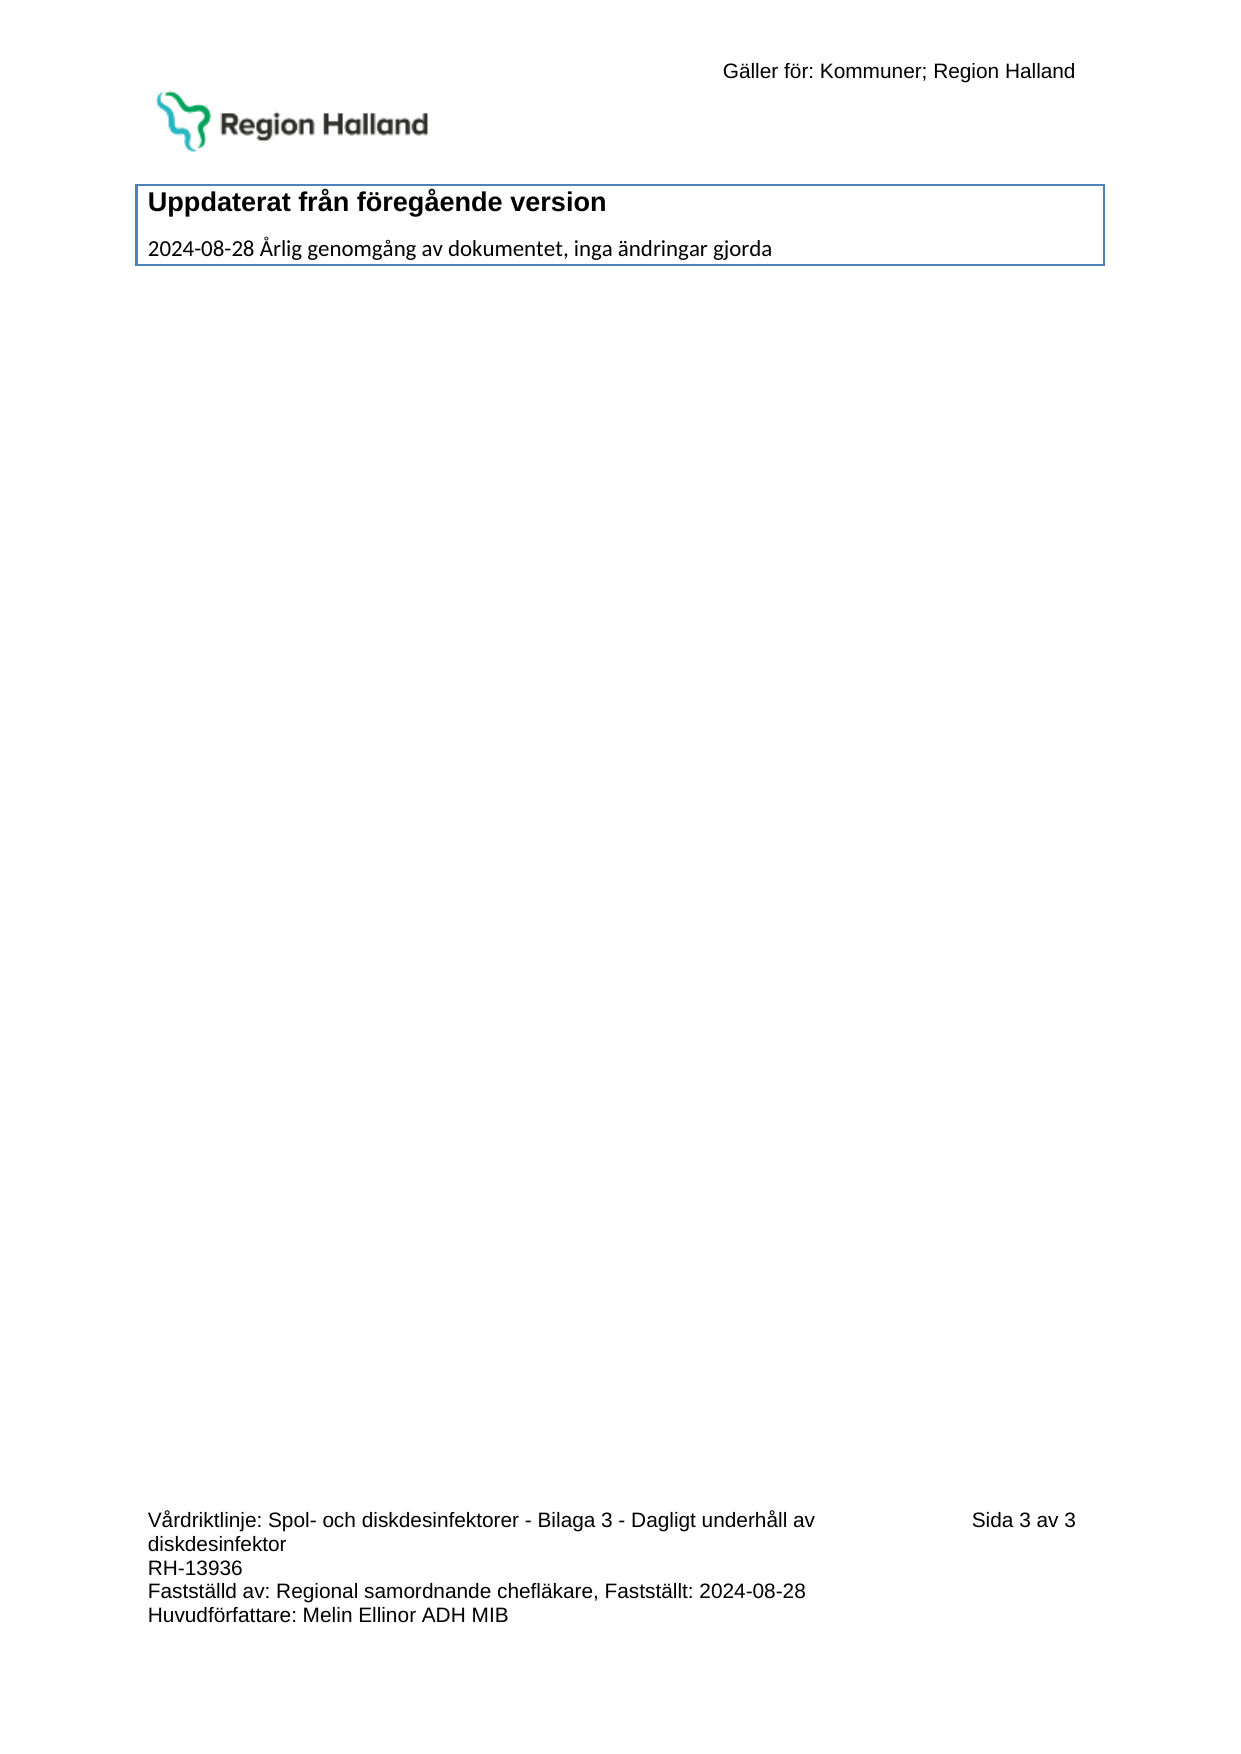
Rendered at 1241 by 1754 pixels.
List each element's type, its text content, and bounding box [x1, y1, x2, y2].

table_header Uppdaterat från föregående version 2024-08-28 Årlig genomgång av dokumentet, inga ändringar gjorda [138, 186, 1103, 264]
picture [147, 85, 437, 158]
